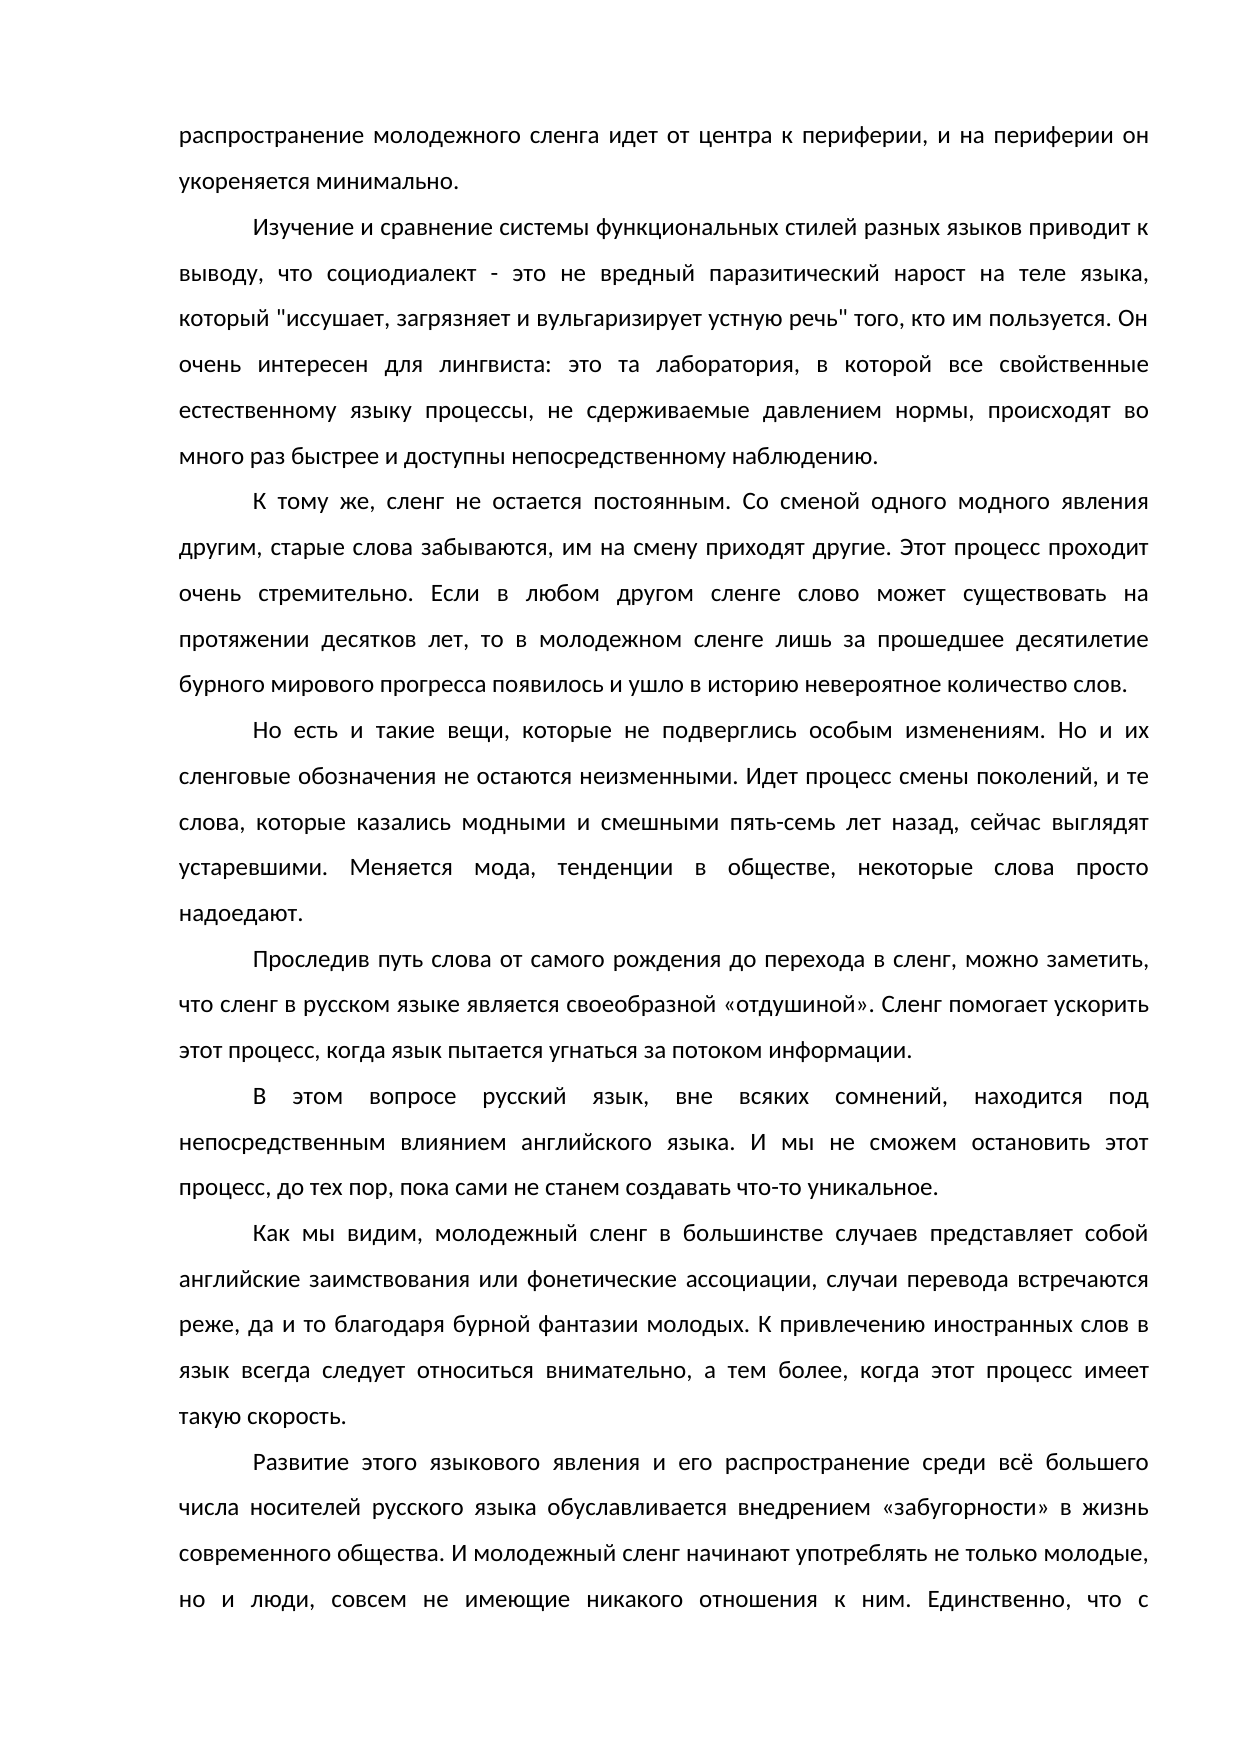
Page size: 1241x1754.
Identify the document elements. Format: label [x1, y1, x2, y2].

table_cell [177, 118, 1152, 1615]
